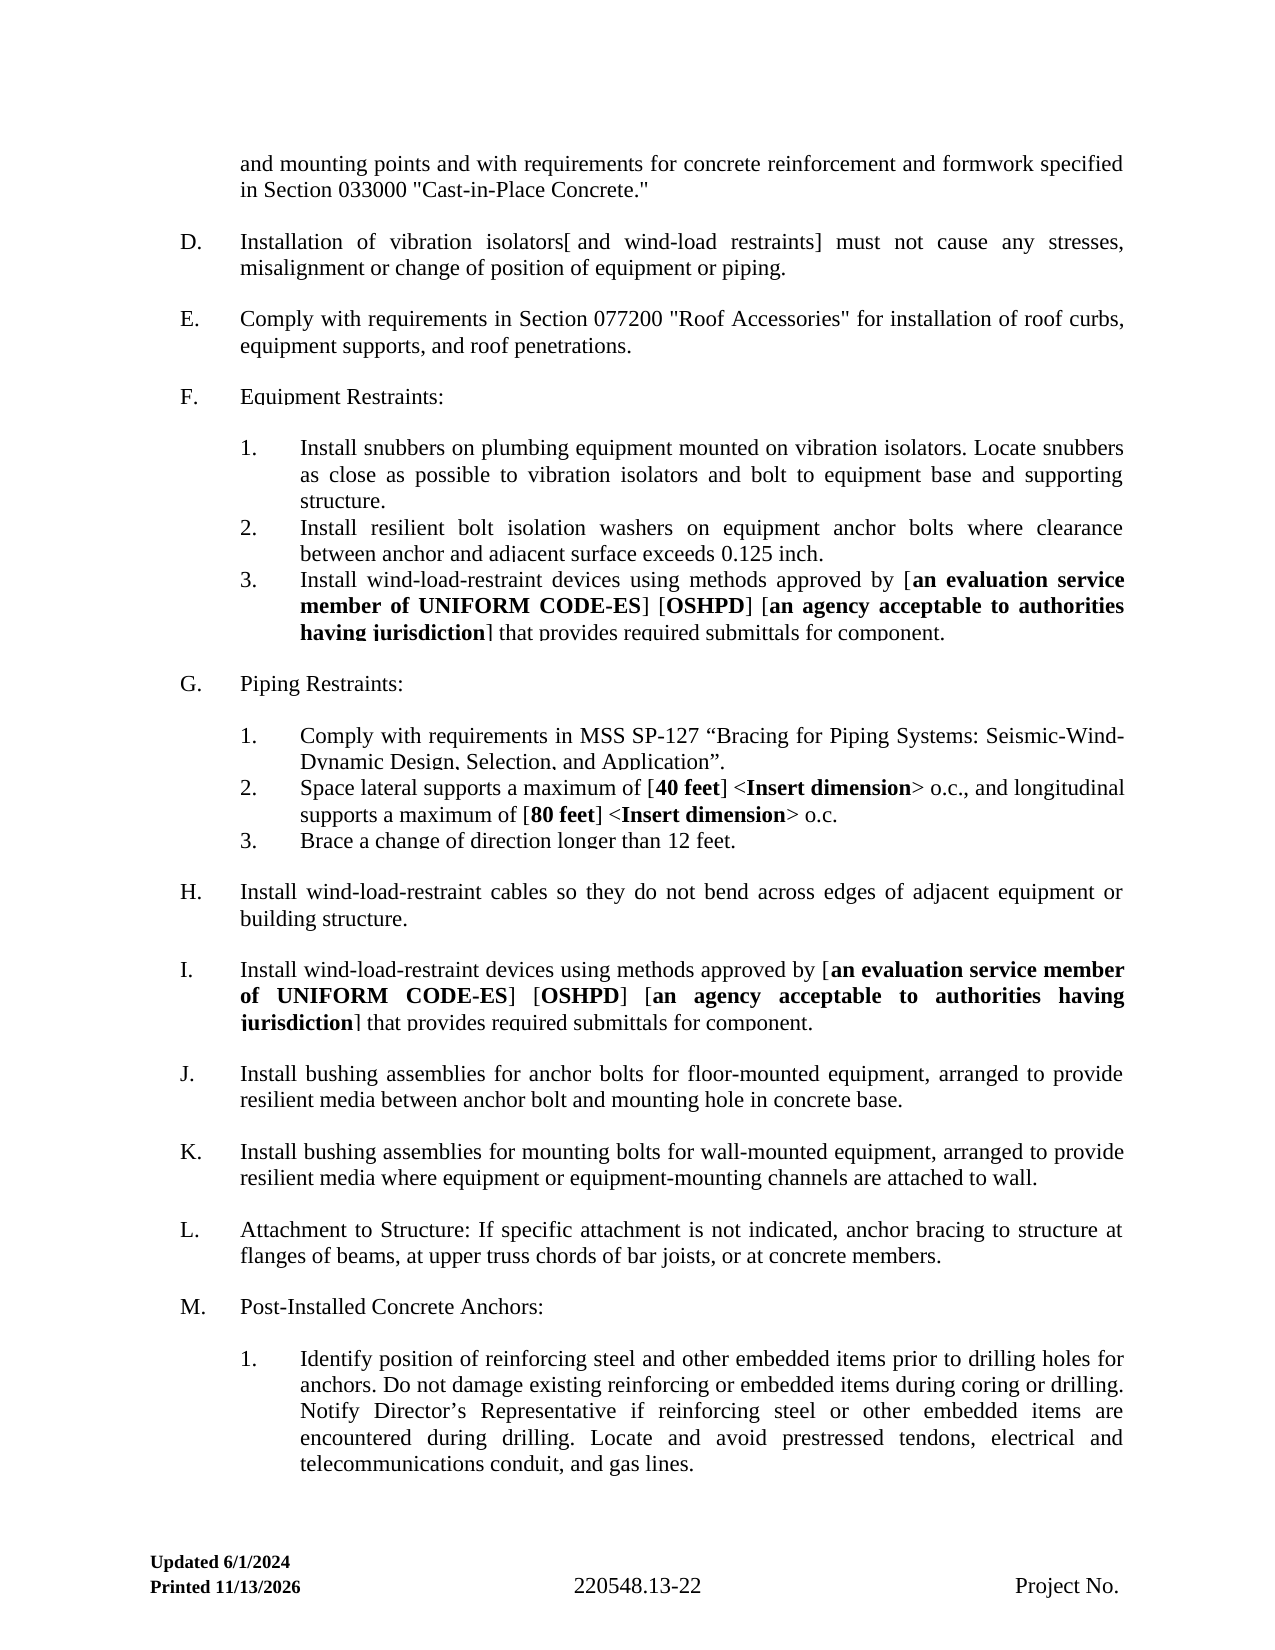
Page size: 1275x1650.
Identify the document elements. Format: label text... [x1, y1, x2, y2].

text Comply with requirements in MSS SP-127 “Bracing for Piping Systems: Seismic-Wind-Dynamic Design, Selection, and Application”. [240, 722, 1125, 770]
text Install snubbers on plumbing equipment mounted on vibration isolators. Locate snubbers as close as possible to vibration isolators and bolt to equipment base and supporting structure. [240, 434, 1125, 513]
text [180, 150, 1125, 203]
text Install resilient bolt isolation washers on equipment anchor bolts where clearance between anchor and adjacent surface exceeds 0.125 inch. [240, 513, 1125, 562]
text Install bushing assemblies for mounting bolts for wall-mounted equipment, arranged to provide resilient media where equipment or equipment-mounting channels are attached to wall. [180, 1138, 1125, 1191]
text Space lateral supports a maximum of [40 feet] <Insert dimension> o.c., and longitudinal supports a maximum of [80 feet] <Insert dimension> o.c. [240, 774, 1125, 827]
text Equipment Restraints: [180, 383, 1125, 405]
text Identify position of reinforcing steel and other embedded items prior to drilling holes for anchors. Do not damage existing reinforcing or embedded items during coring or drilling. Notify Director’s Representative if reinforcing steel or other embedded items are encountered during drilling. Locate and avoid prestressed tendons, electrical and telecommunications conduit, and gas lines. [240, 1345, 1125, 1476]
text Post-Installed Concrete Anchors: [180, 1293, 1125, 1320]
text Install bushing assemblies for anchor bolts for floor-mounted equipment, arranged to provide resilient media between anchor bolt and mounting hole in concrete base. [180, 1060, 1125, 1113]
text Brace a change of direction longer than 12 feet. [240, 827, 1125, 849]
text Install wind-load-restraint cables so they do not bend across edges of adjacent equipment or building structure. [180, 878, 1125, 931]
text Piping Restraints: [180, 670, 1125, 697]
text Attachment to Structure: If specific attachment is not indicated, anchor bracing to structure at flanges of beams, at upper truss chords of bar joists, or at concrete members. [180, 1216, 1125, 1268]
text Install wind-load-restraint devices using methods approved by [an evaluation service member of UNIFORM CODE-ES] [OSHPD] [an agency acceptable to authorities having jurisdiction] that provides required submittals for component. [240, 566, 1125, 641]
text Install wind-load-restraint devices using methods approved by [an evaluation service member of UNIFORM CODE-ES] [OSHPD] [an agency acceptable to authorities having jurisdiction] that provides required submittals for component. [180, 956, 1125, 1031]
text Installation of vibration isolators[ and wind-load restraints] must not cause any stresses, misalignment or change of position of equipment or piping. [180, 228, 1125, 280]
text Comply with requirements in Section 077200 "Roof Accessories" for installation of roof curbs, equipment supports, and roof penetrations. [180, 305, 1125, 358]
